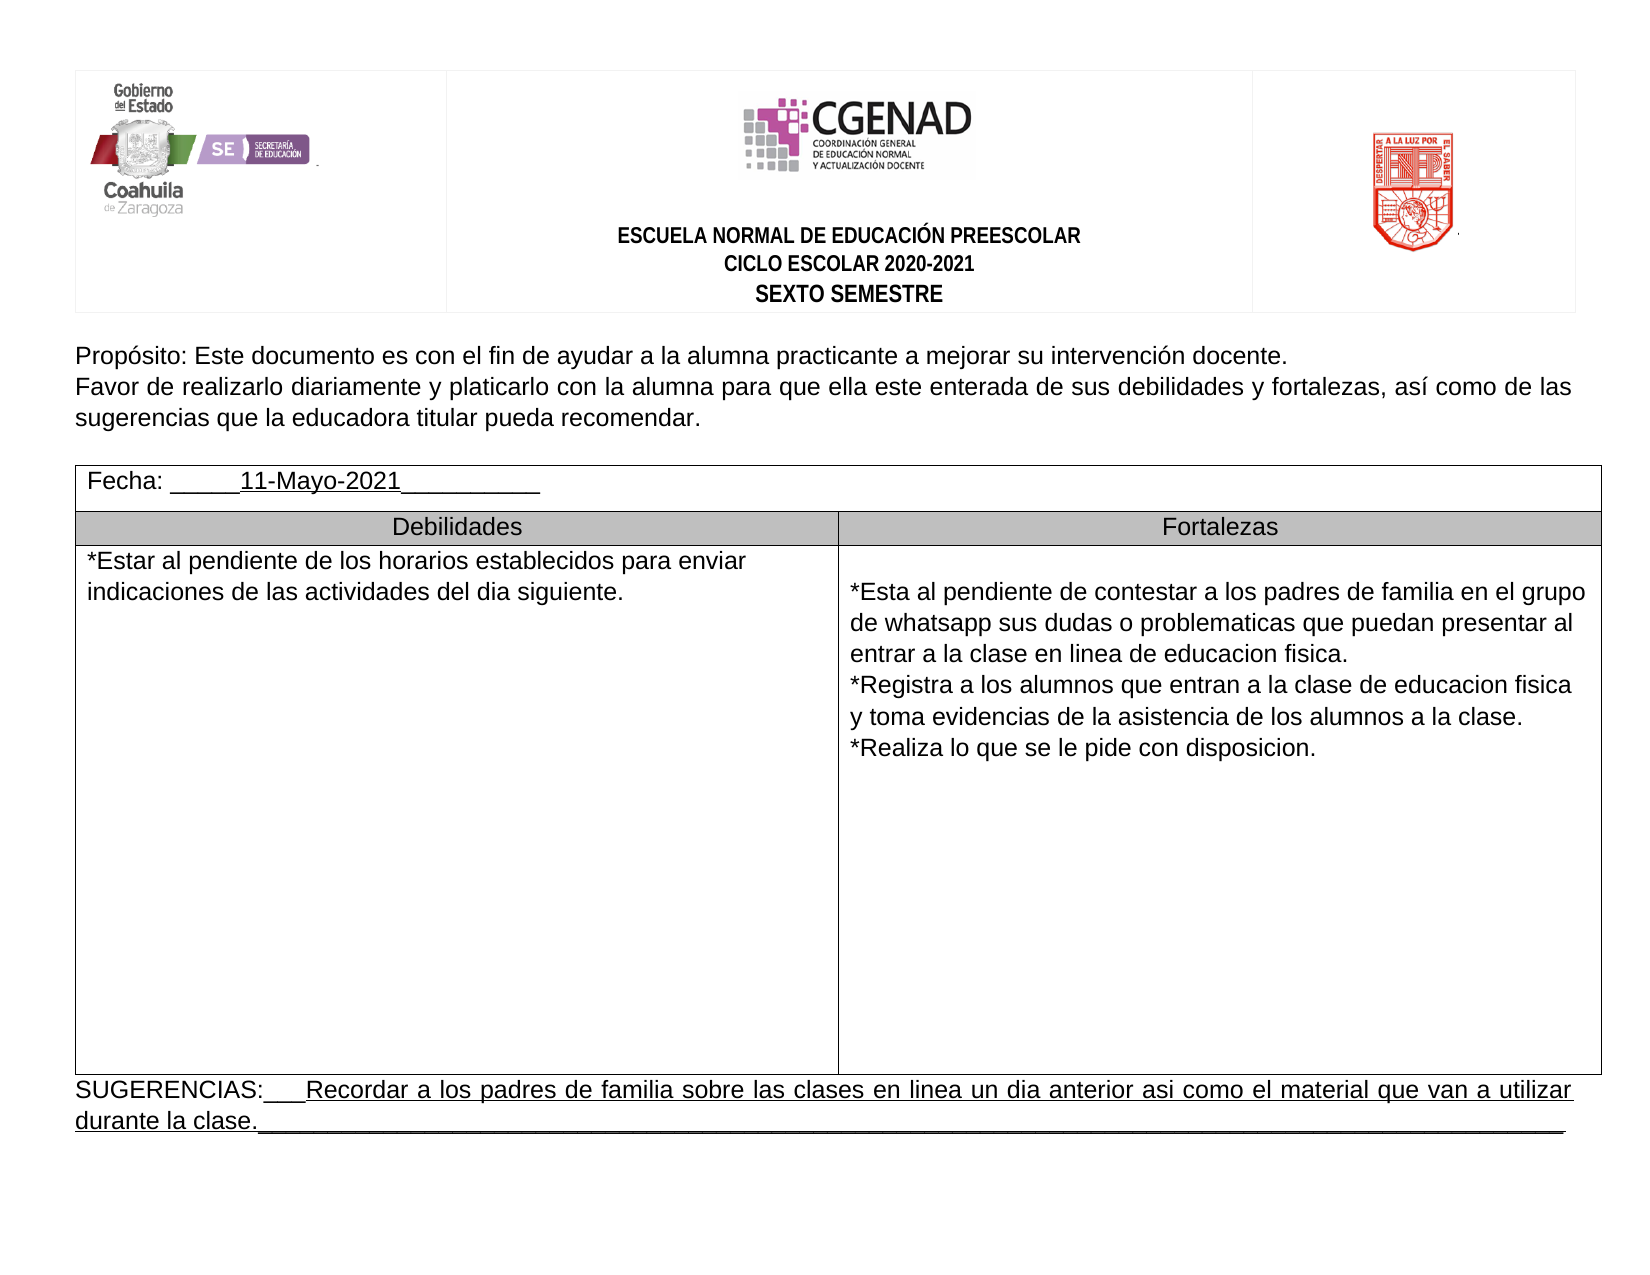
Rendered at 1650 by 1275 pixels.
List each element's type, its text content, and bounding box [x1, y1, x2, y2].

table_header Fecha: _____11-Mayo-2021__________ [76, 466, 1601, 511]
table_cell *Esta al pendiente de contestar a los padres de familia en el grupo de whatsapp sus dudas o problematicas que puedan presentar al entrar a la clase en linea de educacion fisica. *Registra a los alumnos que entran a la clase de educacion fisica y toma evidencias de la asistencia de los alumnos a la clase. *Realiza lo que se le pide con disposicion. [839, 546, 1601, 1074]
text SUGERENCIAS:___Recordar a los padres de familia sobre las clases en linea un dia anterior asi como el material que van a utilizar durante la clase.______________________________________________________________________________________________ [75, 1075, 1575, 1135]
table_cell Fortalezas [839, 512, 1601, 545]
text Propósito: Este documento es con el fin de ayudar a la alumna practicante a mejorar su intervención docente. [75, 341, 1575, 369]
table_cell Debilidades [76, 512, 838, 545]
picture [1368, 125, 1459, 258]
text Favor de realizarlo diariamente y platicarlo con la alumna para que ella este enterada de sus debilidades y fortalezas, así como de las sugerencias que la educadora titular pueda recomendar. [75, 372, 1575, 432]
picture [82, 77, 319, 227]
picture [737, 91, 977, 180]
table_cell *Estar al pendiente de los horarios establecidos para enviar indicaciones de las actividades del dia siguiente. [76, 546, 838, 1074]
